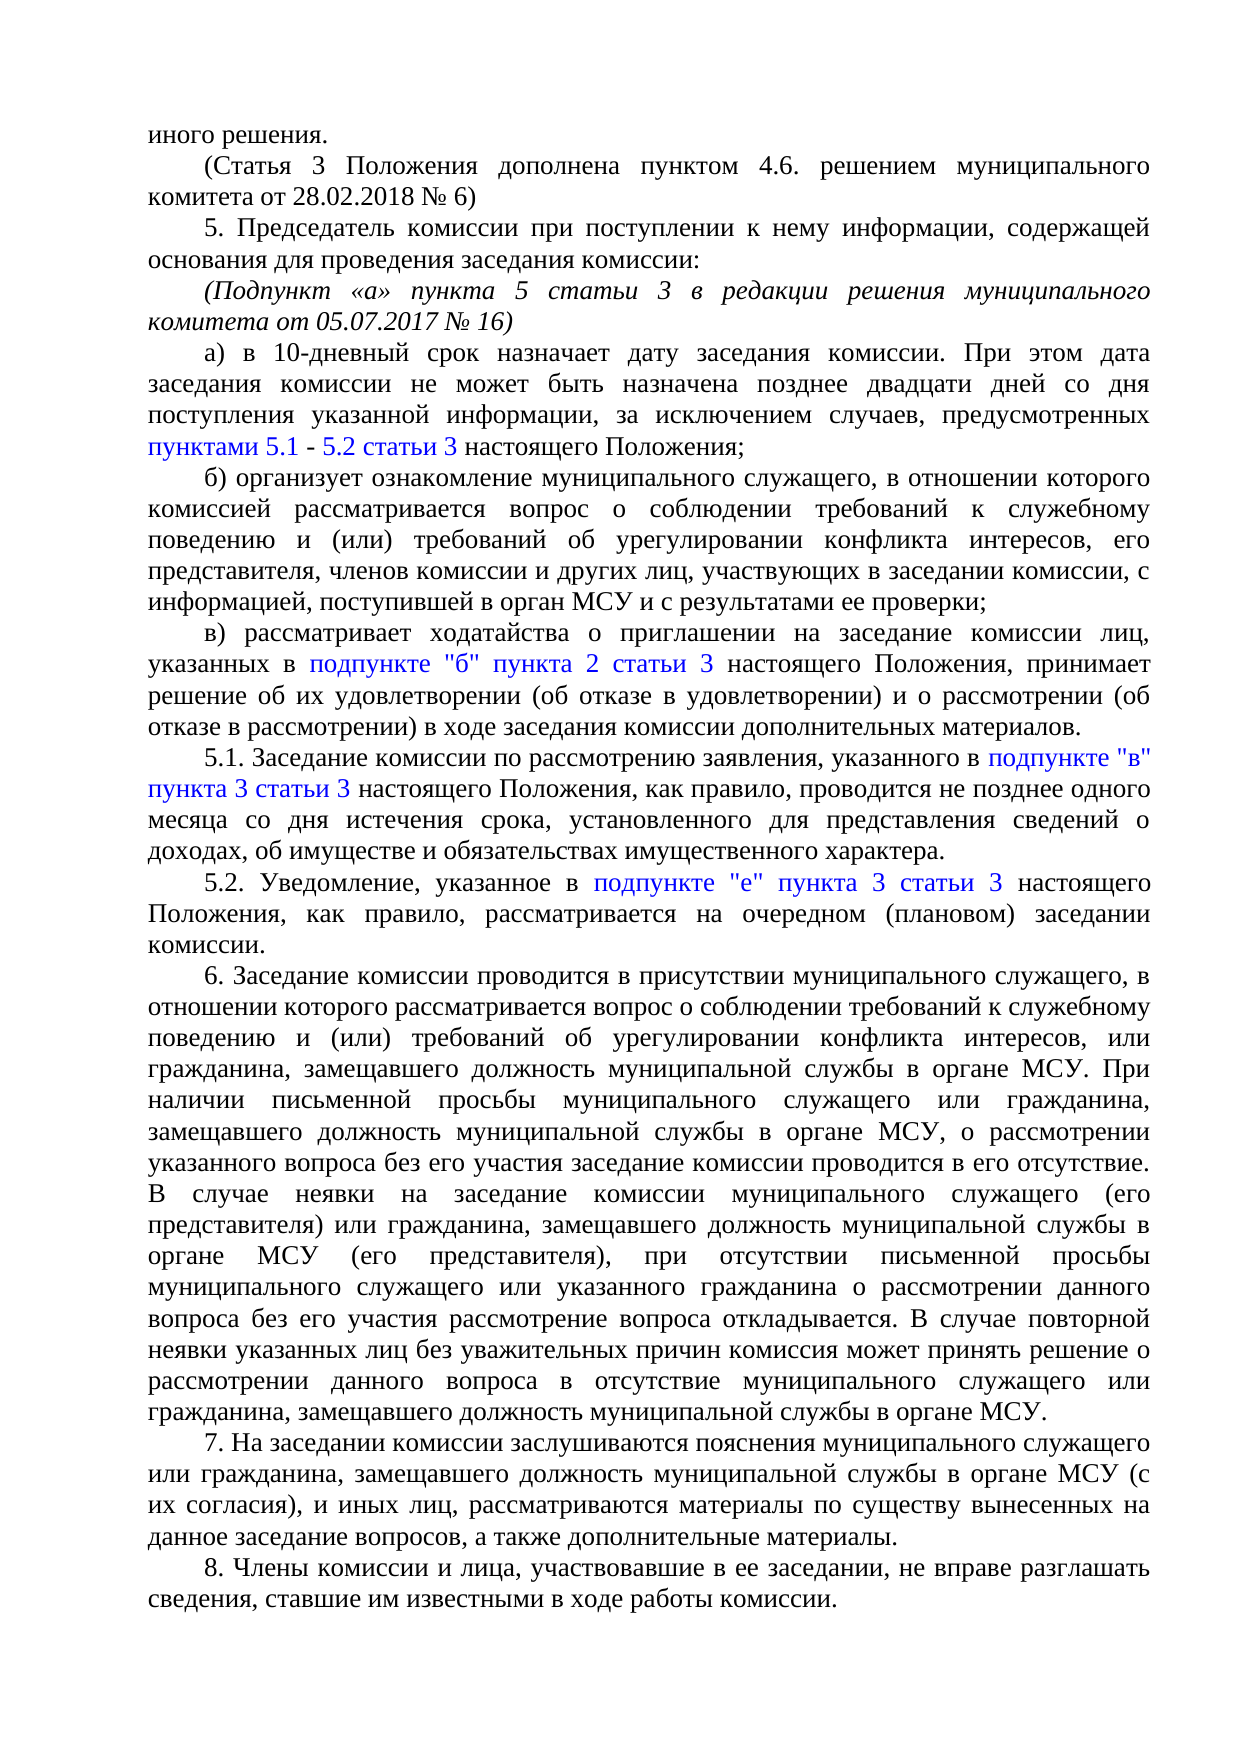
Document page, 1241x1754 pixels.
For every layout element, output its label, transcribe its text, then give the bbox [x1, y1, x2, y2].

text 7. На заседании комиссии заслушиваются пояснения муниципального служащего или гражданина, замещавшего должность муниципальной службы в органе МСУ (с их согласия), и иных лиц, рассматриваются материалы по существу вынесенных на данное заседание вопросов, а также дополнительные материалы. [148, 1426, 1152, 1551]
text а) в 10-дневный срок назначает дату заседания комиссии. При этом дата заседания комиссии не может быть назначена позднее двадцати дней со дня поступления указанной информации, за исключением случаев, предусмотренных пунктами 5.1 - 5.2 статьи 3 настоящего Положения; [148, 336, 1152, 461]
text 6. Заседание комиссии проводится в присутствии муниципального служащего, в отношении которого рассматривается вопрос о соблюдении требований к служебному поведению и (или) требований об урегулировании конфликта интересов, или гражданина, замещавшего должность муниципальной службы в органе МСУ. При наличии письменной просьбы муниципального служащего или гражданина, замещавшего должность муниципальной службы в органе МСУ, о рассмотрении указанного вопроса без его участия заседание комиссии проводится в его отсутствие. В случае неявки на заседание комиссии муниципального служащего (его представителя) или гражданина, замещавшего должность муниципальной службы в органе МСУ (его представителя), при отсутствии письменной просьбы муниципального служащего или указанного гражданина о рассмотрении данного вопроса без его участия рассмотрение вопроса откладывается. В случае повторной неявки указанных лиц без уважительных причин комиссия может принять решение о рассмотрении данного вопроса в отсутствие муниципального служащего или гражданина, замещавшего должность муниципальной службы в органе МСУ. [148, 959, 1152, 1426]
text в) рассматривает ходатайства о приглашении на заседание комиссии лиц, указанных в подпункте "б" пункта 2 статьи 3 настоящего Положения, принимает решение об их удовлетворении (об отказе в удовлетворении) и о рассмотрении (об отказе в рассмотрении) в ходе заседания комиссии дополнительных материалов. [148, 616, 1152, 741]
text 8. Члены комиссии и лица, участвовавшие в ее заседании, не вправе разглашать сведения, ставшие им известными в ходе работы комиссии. [148, 1551, 1152, 1613]
text б) организует ознакомление муниципального служащего, в отношении которого комиссией рассматривается вопрос о соблюдении требований к служебному поведению и (или) требований об урегулировании конфликта интересов, его представителя, членов комиссии и других лиц, участвующих в заседании комиссии, с информацией, поступившей в орган МСУ и с результатами ее проверки; [148, 461, 1152, 616]
text 5. Председатель комиссии при поступлении к нему информации, содержащей основания для проведения заседания комиссии: [148, 212, 1152, 274]
text (Статья 3 Положения дополнена пунктом 4.6. решением муниципального комитета от 28.02.2018 № 6) [148, 149, 1152, 212]
text 5.1. Заседание комиссии по рассмотрению заявления, указанного в подпункте "в" пункта 3 статьи 3 настоящего Положения, как правило, проводится не позднее одного месяца со дня истечения срока, установленного для представления сведений о доходах, об имуществе и обязательствах имущественного характера. [148, 741, 1152, 866]
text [148, 118, 1152, 149]
text 5.2. Уведомление, указанное в подпункте "е" пункта 3 статьи 3 настоящего Положения, как правило, рассматривается на очередном (плановом) заседании комиссии. [148, 866, 1152, 959]
text (Подпункт «а» пункта 5 статьи 3 в редакции решения муниципального комитета от 05.07.2017 № 16) [148, 274, 1152, 336]
